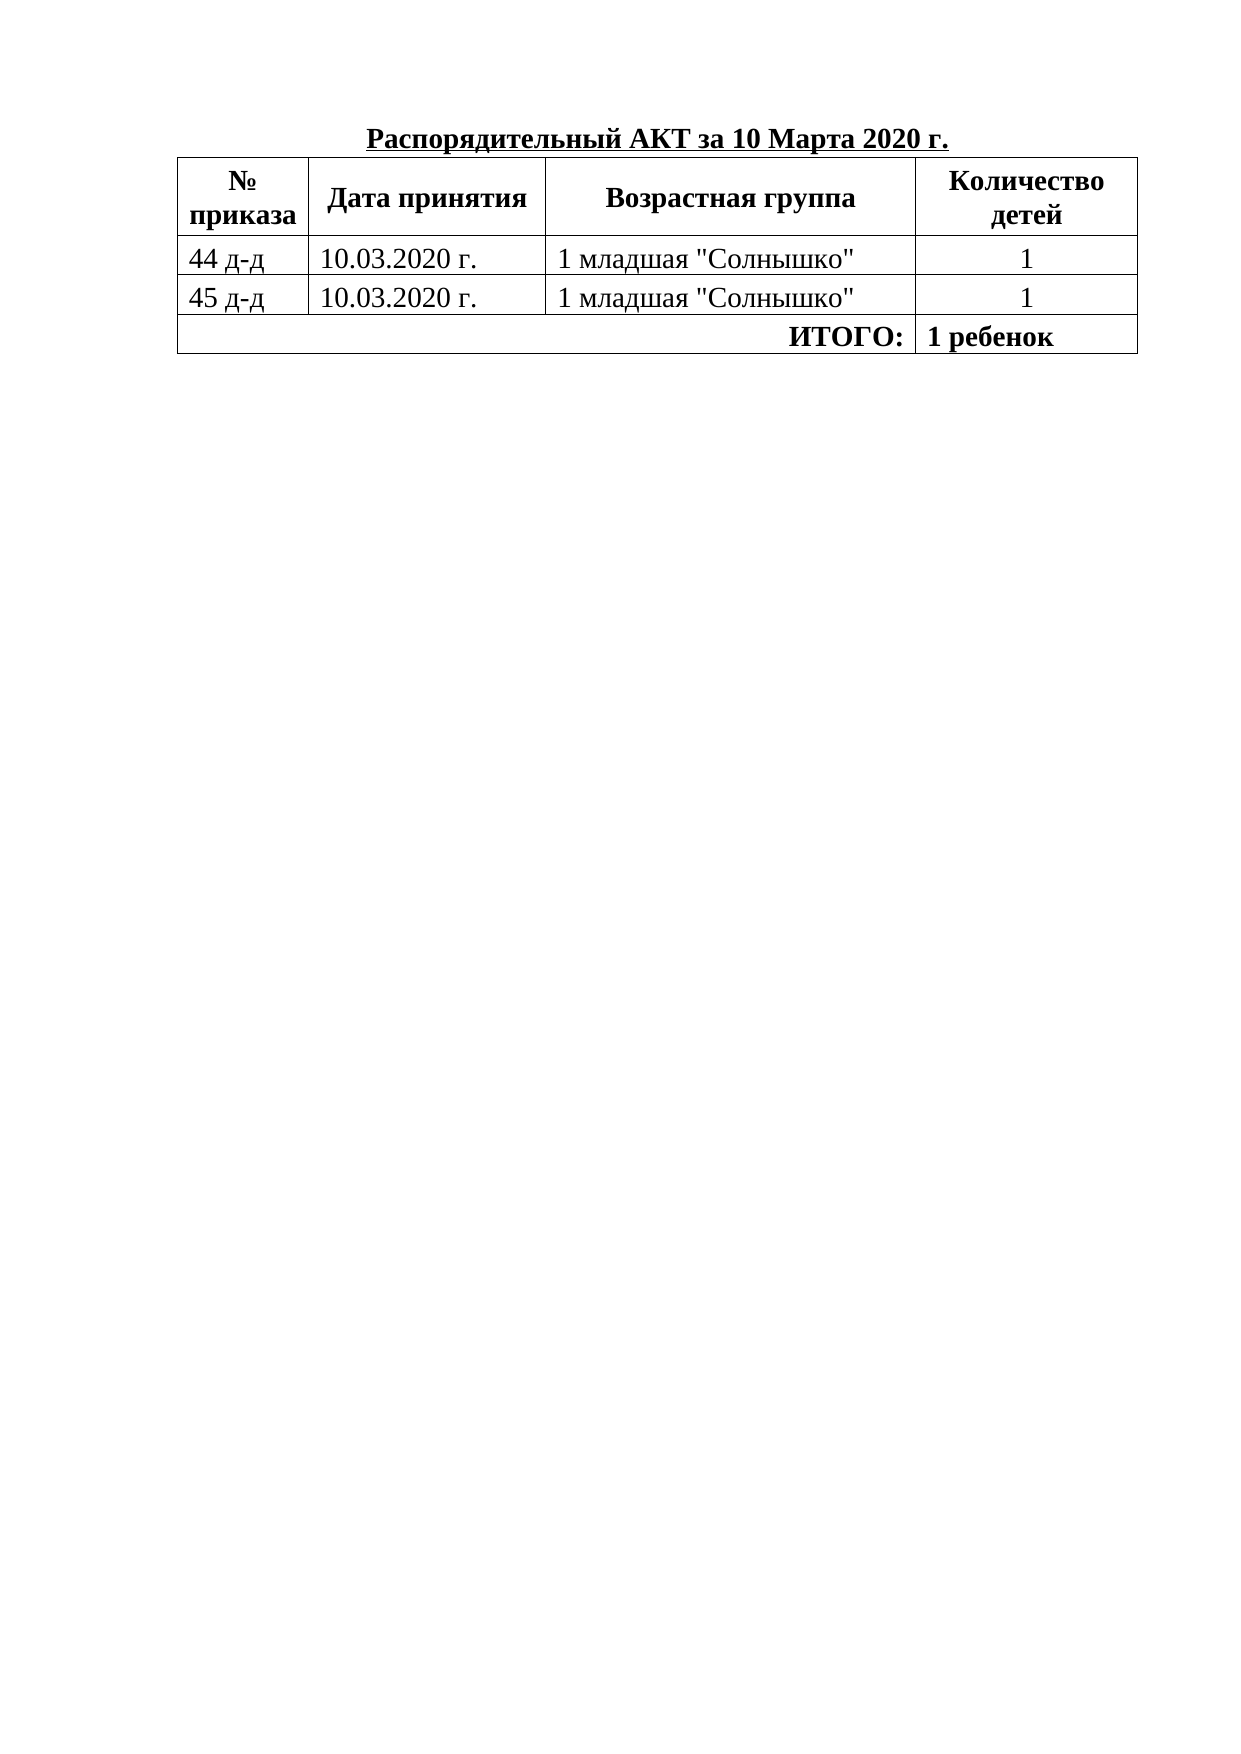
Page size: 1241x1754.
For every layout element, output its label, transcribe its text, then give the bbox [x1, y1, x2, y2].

table_header Распорядительный АКТ за 10 Марта 2020 г. [177, 118, 1138, 157]
table_cell 1 [916, 236, 1137, 274]
table_cell 1 ребенок [916, 315, 1137, 352]
table_cell Возрастная группа [546, 158, 915, 235]
table_cell № приказа [178, 158, 308, 235]
table_cell 10.03.2020 г. [309, 236, 545, 274]
table_cell 1 младшая "Солнышко" [546, 236, 915, 274]
table_cell 10.03.2020 г. [309, 275, 545, 313]
table_cell Дата принятия [309, 158, 545, 235]
table_cell 45 д-д [178, 275, 308, 313]
table_cell ИТОГО: [178, 315, 915, 352]
table_cell 44 д-д [178, 236, 308, 274]
table_cell 1 младшая "Солнышко" [546, 275, 915, 313]
table_cell 1 [916, 275, 1137, 313]
table_cell Количество детей [916, 158, 1137, 235]
